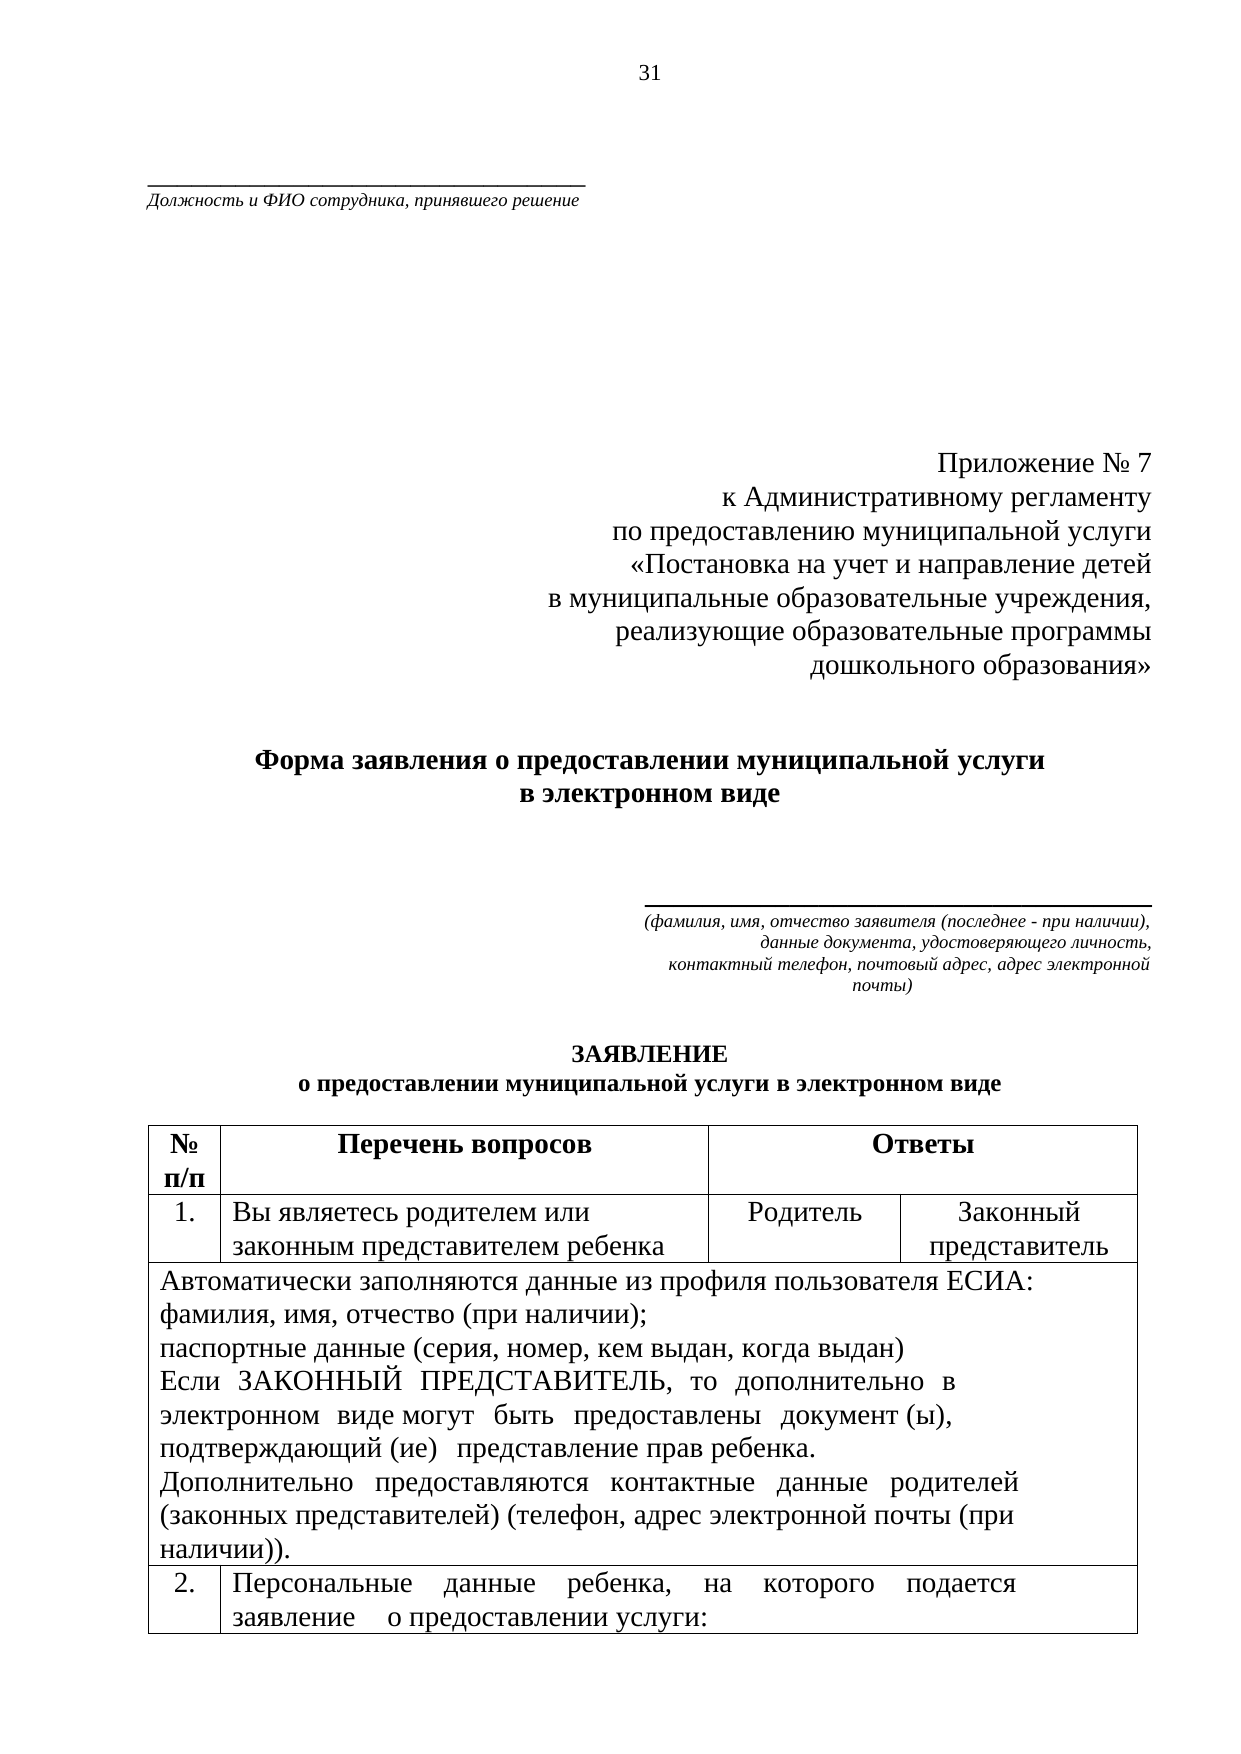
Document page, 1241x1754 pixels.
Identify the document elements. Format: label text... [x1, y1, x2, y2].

table_header Перечень вопросов [221, 1126, 708, 1193]
text данные документа, удостоверяющего личность, [148, 931, 1152, 953]
table_header № п/п [149, 1126, 220, 1193]
table_cell Родитель [709, 1195, 900, 1262]
text о предоставлении муниципальной услуги в электронном виде [148, 1068, 1152, 1097]
text Приложение № 7 [148, 446, 1152, 479]
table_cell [221, 1566, 1137, 1633]
table_cell Вы являетесь родителем или законным представителем ребенка [221, 1195, 708, 1262]
text контактный телефон, почтовый адрес, адрес электронной [148, 953, 1152, 974]
table_cell Законный представитель [901, 1195, 1137, 1262]
table_header Ответы [709, 1126, 1137, 1193]
table_cell Автоматически заполняются данные из профиля пользователя ЕСИА: фамилия, имя, отчество (при наличии); паспортные данные (серия, номер, кем выдан, когда выдан) Если ЗАКОННЫЙ ПРЕДСТАВИТЕЛЬ, то дополнительно в электронном виде могут быть предоставлены документ (ы), подтверждающий (ие) представление прав ребенка. Дополнительно предоставляются контактные данные родителей (законных представителей) (телефон, адрес электронной почты (при наличии)). [149, 1263, 1137, 1564]
table_cell 1. [149, 1195, 220, 1262]
text Должность и ФИО сотрудника, принявшего решение [148, 189, 1152, 211]
table_cell 2. [149, 1566, 220, 1633]
text ЗАЯВЛЕНИЕ [148, 1039, 1152, 1068]
text почты) [148, 974, 1152, 996]
text в электронном виде [148, 776, 1152, 809]
text в муниципальные образовательные учреждения, [148, 580, 1152, 613]
text дошкольного образования» [148, 647, 1152, 680]
text «Постановка на учет и направление детей [148, 546, 1152, 580]
text реализующие образовательные программы [148, 613, 1152, 647]
text Форма заявления о предоставлении муниципальной услуги [148, 742, 1152, 776]
text по предоставлению муниципальной услуги [148, 513, 1152, 546]
text ___________________________________ [148, 876, 1152, 910]
text (фамилия, имя, отчество заявителя (последнее - при наличии), [148, 910, 1152, 931]
text ______________________________ [148, 156, 1152, 189]
text к Административному регламенту [148, 479, 1152, 513]
